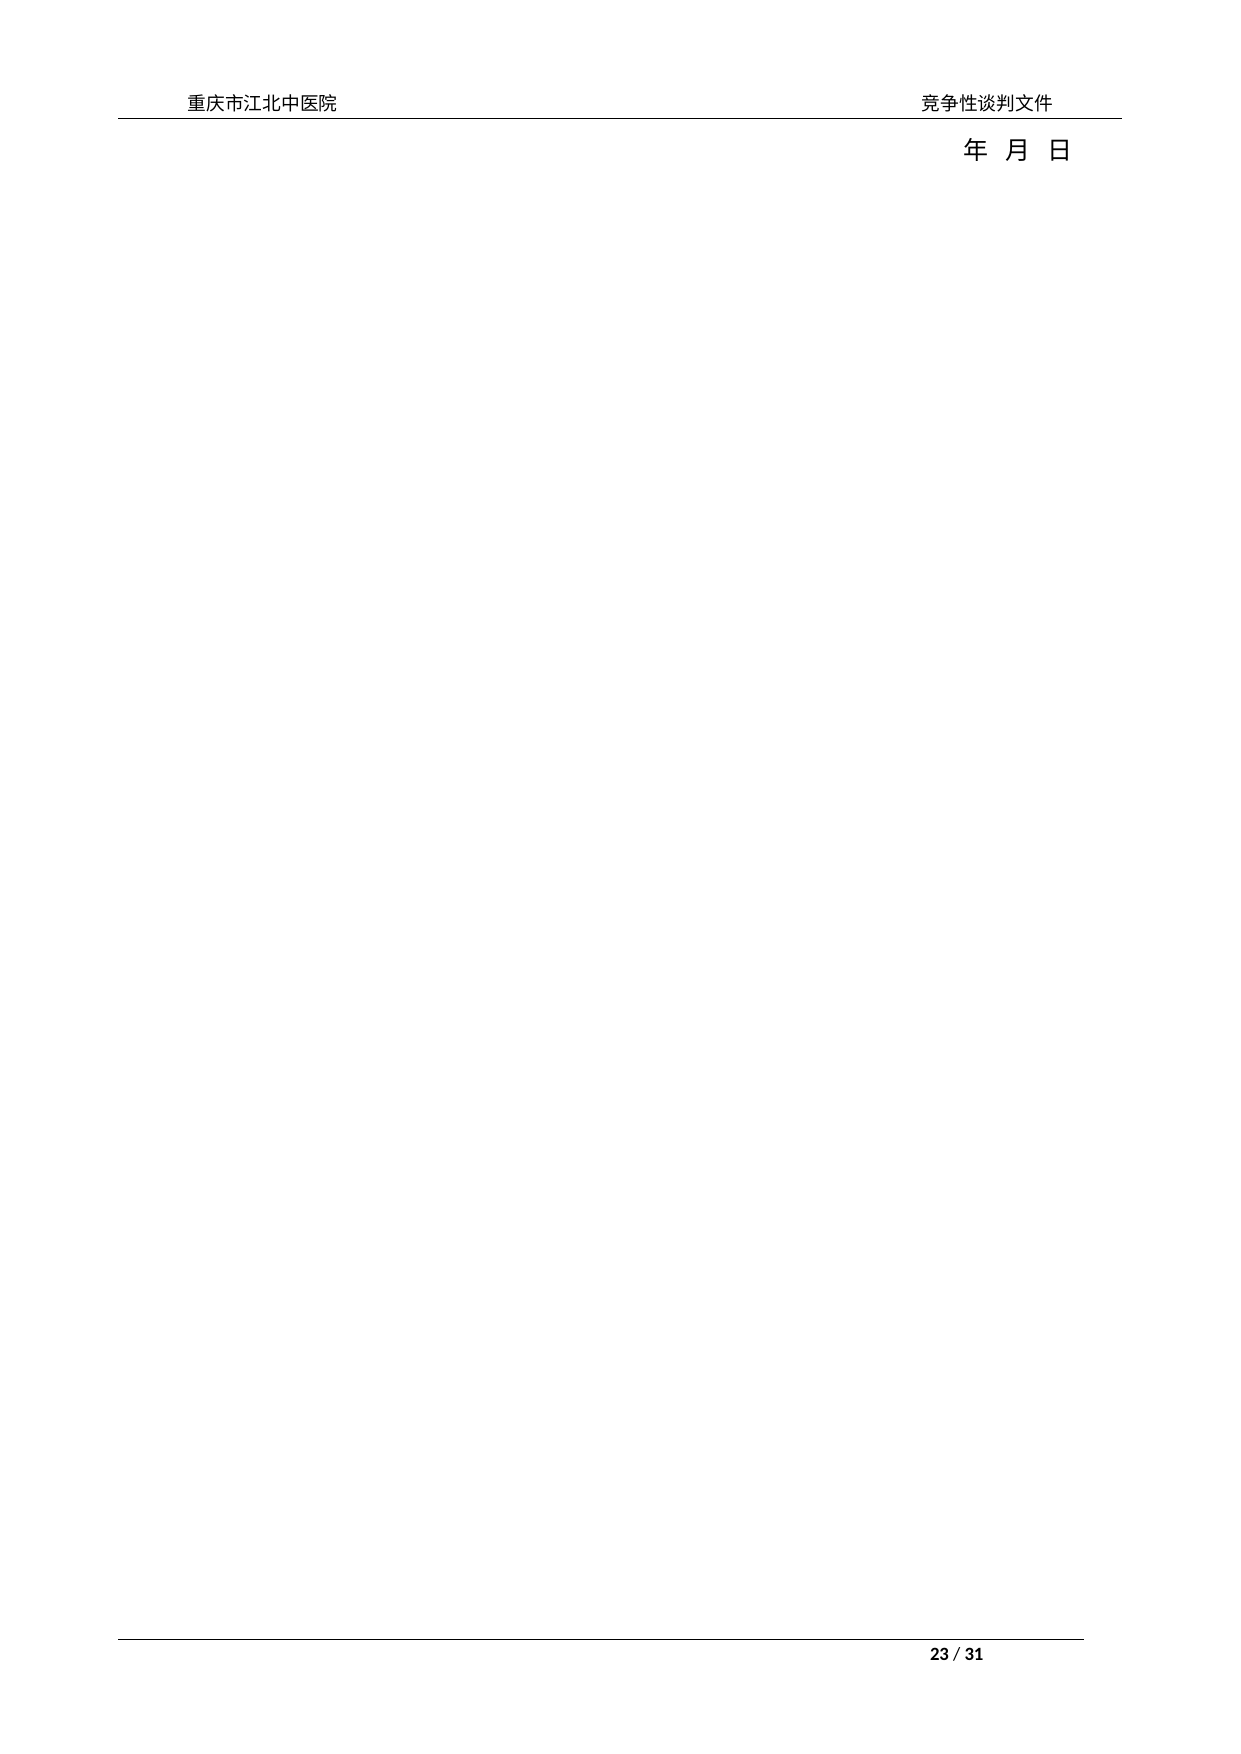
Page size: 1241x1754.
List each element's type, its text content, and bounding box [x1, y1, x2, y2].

text 年 月 日 [118, 130, 1072, 166]
